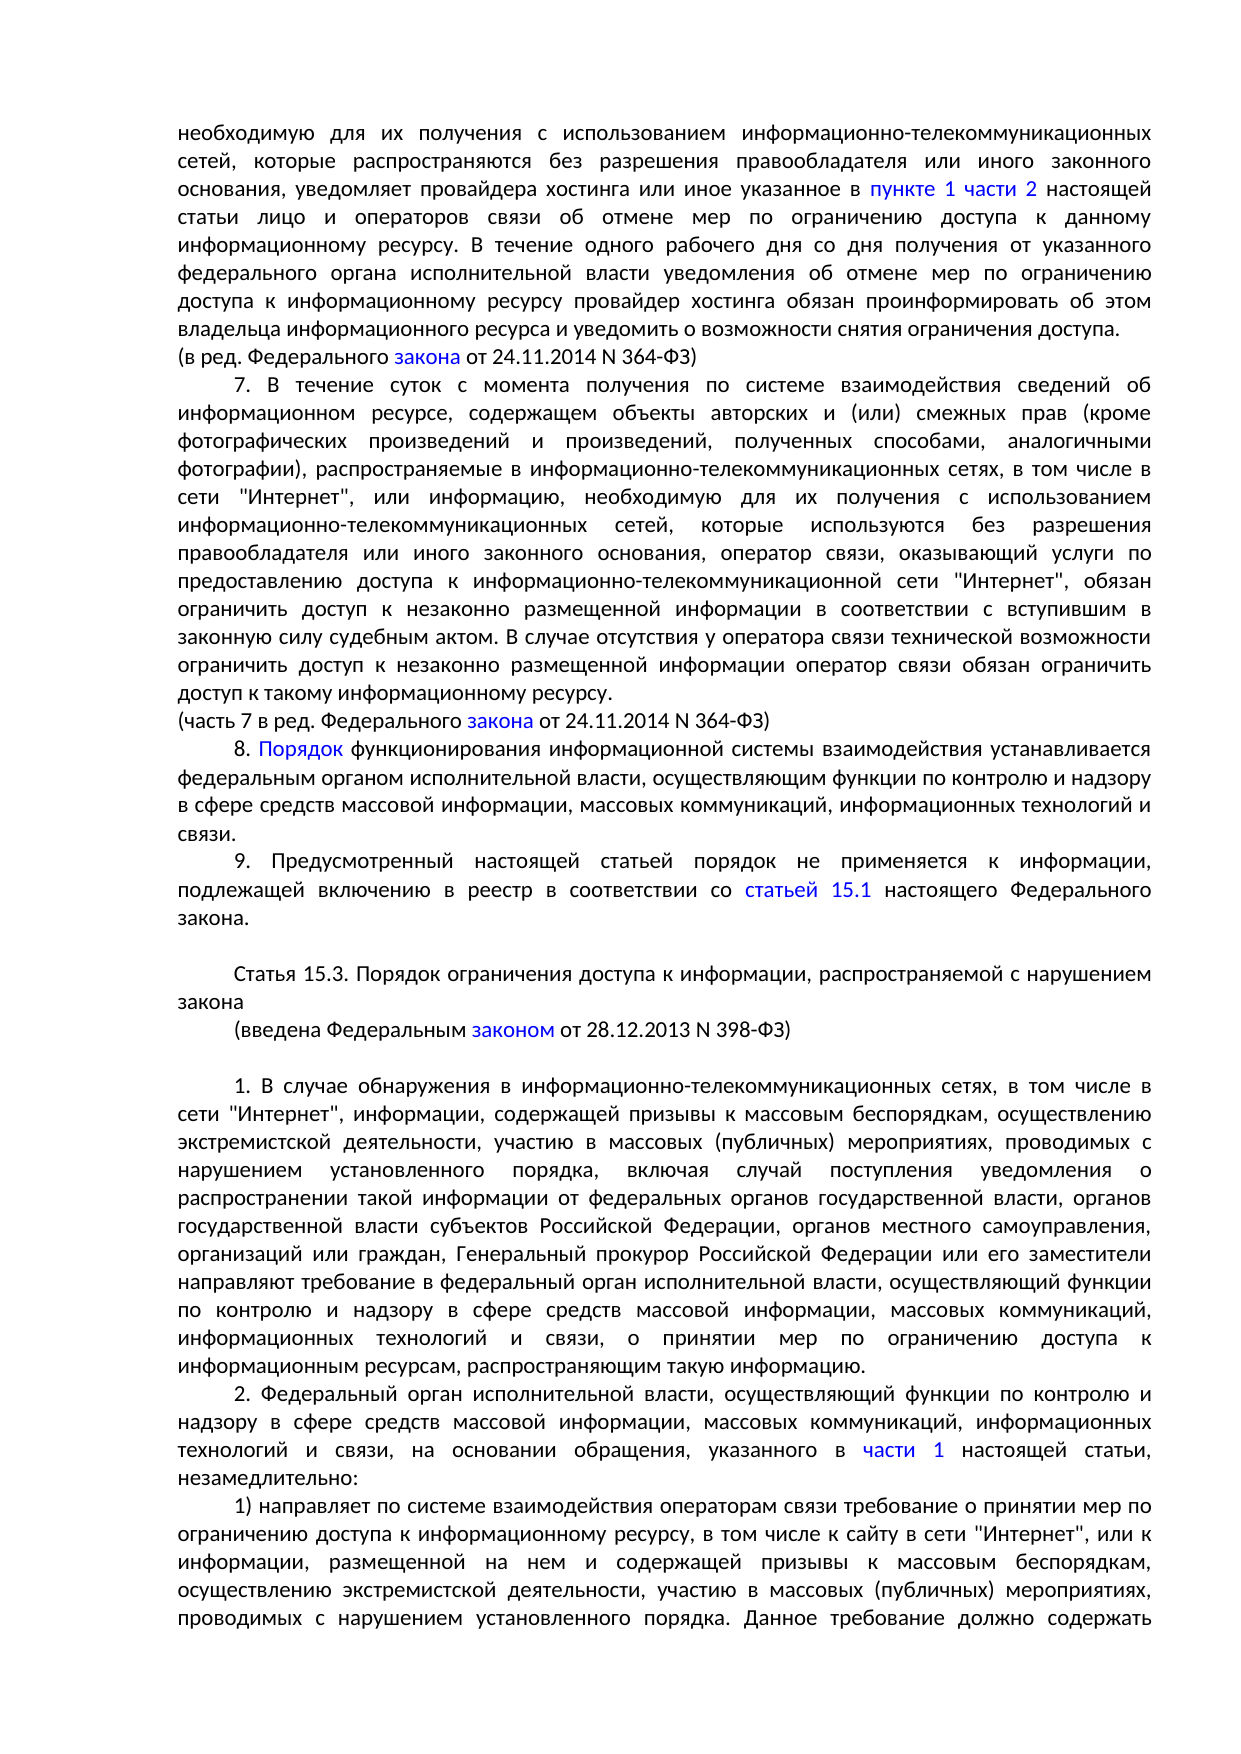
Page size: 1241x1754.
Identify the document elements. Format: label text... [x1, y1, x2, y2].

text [177, 1491, 1152, 1631]
text 8. Порядок функционирования информационной системы взаимодействия устанавливается федеральным органом исполнительной власти, осуществляющим функции по контролю и надзору в сфере средств массовой информации, массовых коммуникаций, информационных технологий и связи. [177, 734, 1152, 847]
text 9. Предусмотренный настоящей статьей порядок не применяется к информации, подлежащей включению в реестр в соответствии со статьей 15.1 настоящего Федерального закона. [177, 847, 1152, 931]
text 2. Федеральный орган исполнительной власти, осуществляющий функции по контролю и надзору в сфере средств массовой информации, массовых коммуникаций, информационных технологий и связи, на основании обращения, указанного в части 1 настоящей статьи, незамедлительно: [177, 1379, 1152, 1491]
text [177, 118, 1152, 342]
text (введена Федеральным законом от 28.12.2013 N 398-ФЗ) [177, 1015, 1152, 1043]
text (в ред. Федерального закона от 24.11.2014 N 364-ФЗ) [177, 342, 1152, 370]
text Статья 15.3. Порядок ограничения доступа к информации, распространяемой с нарушением закона [177, 959, 1152, 1015]
text (часть 7 в ред. Федерального закона от 24.11.2014 N 364-ФЗ) [177, 707, 1152, 734]
text 7. В течение суток с момента получения по системе взаимодействия сведений об информационном ресурсе, содержащем объекты авторских и (или) смежных прав (кроме фотографических произведений и произведений, полученных способами, аналогичными фотографии), распространяемые в информационно-телекоммуникационных сетях, в том числе в сети "Интернет", или информацию, необходимую для их получения с использованием информационно-телекоммуникационных сетей, которые используются без разрешения правообладателя или иного законного основания, оператор связи, оказывающий услуги по предоставлению доступа к информационно-телекоммуникационной сети "Интернет", обязан ограничить доступ к незаконно размещенной информации в соответствии с вступившим в законную силу судебным актом. В случае отсутствия у оператора связи технической возможности ограничить доступ к незаконно размещенной информации оператор связи обязан ограничить доступ к такому информационному ресурсу. [177, 370, 1152, 707]
text 1. В случае обнаружения в информационно-телекоммуникационных сетях, в том числе в сети "Интернет", информации, содержащей призывы к массовым беспорядкам, осуществлению экстремистской деятельности, участию в массовых (публичных) мероприятиях, проводимых с нарушением установленного порядка, включая случай поступления уведомления о распространении такой информации от федеральных органов государственной власти, органов государственной власти субъектов Российской Федерации, органов местного самоуправления, организаций или граждан, Генеральный прокурор Российской Федерации или его заместители направляют требование в федеральный орган исполнительной власти, осуществляющий функции по контролю и надзору в сфере средств массовой информации, массовых коммуникаций, информационных технологий и связи, о принятии мер по ограничению доступа к информационным ресурсам, распространяющим такую информацию. [177, 1071, 1152, 1379]
